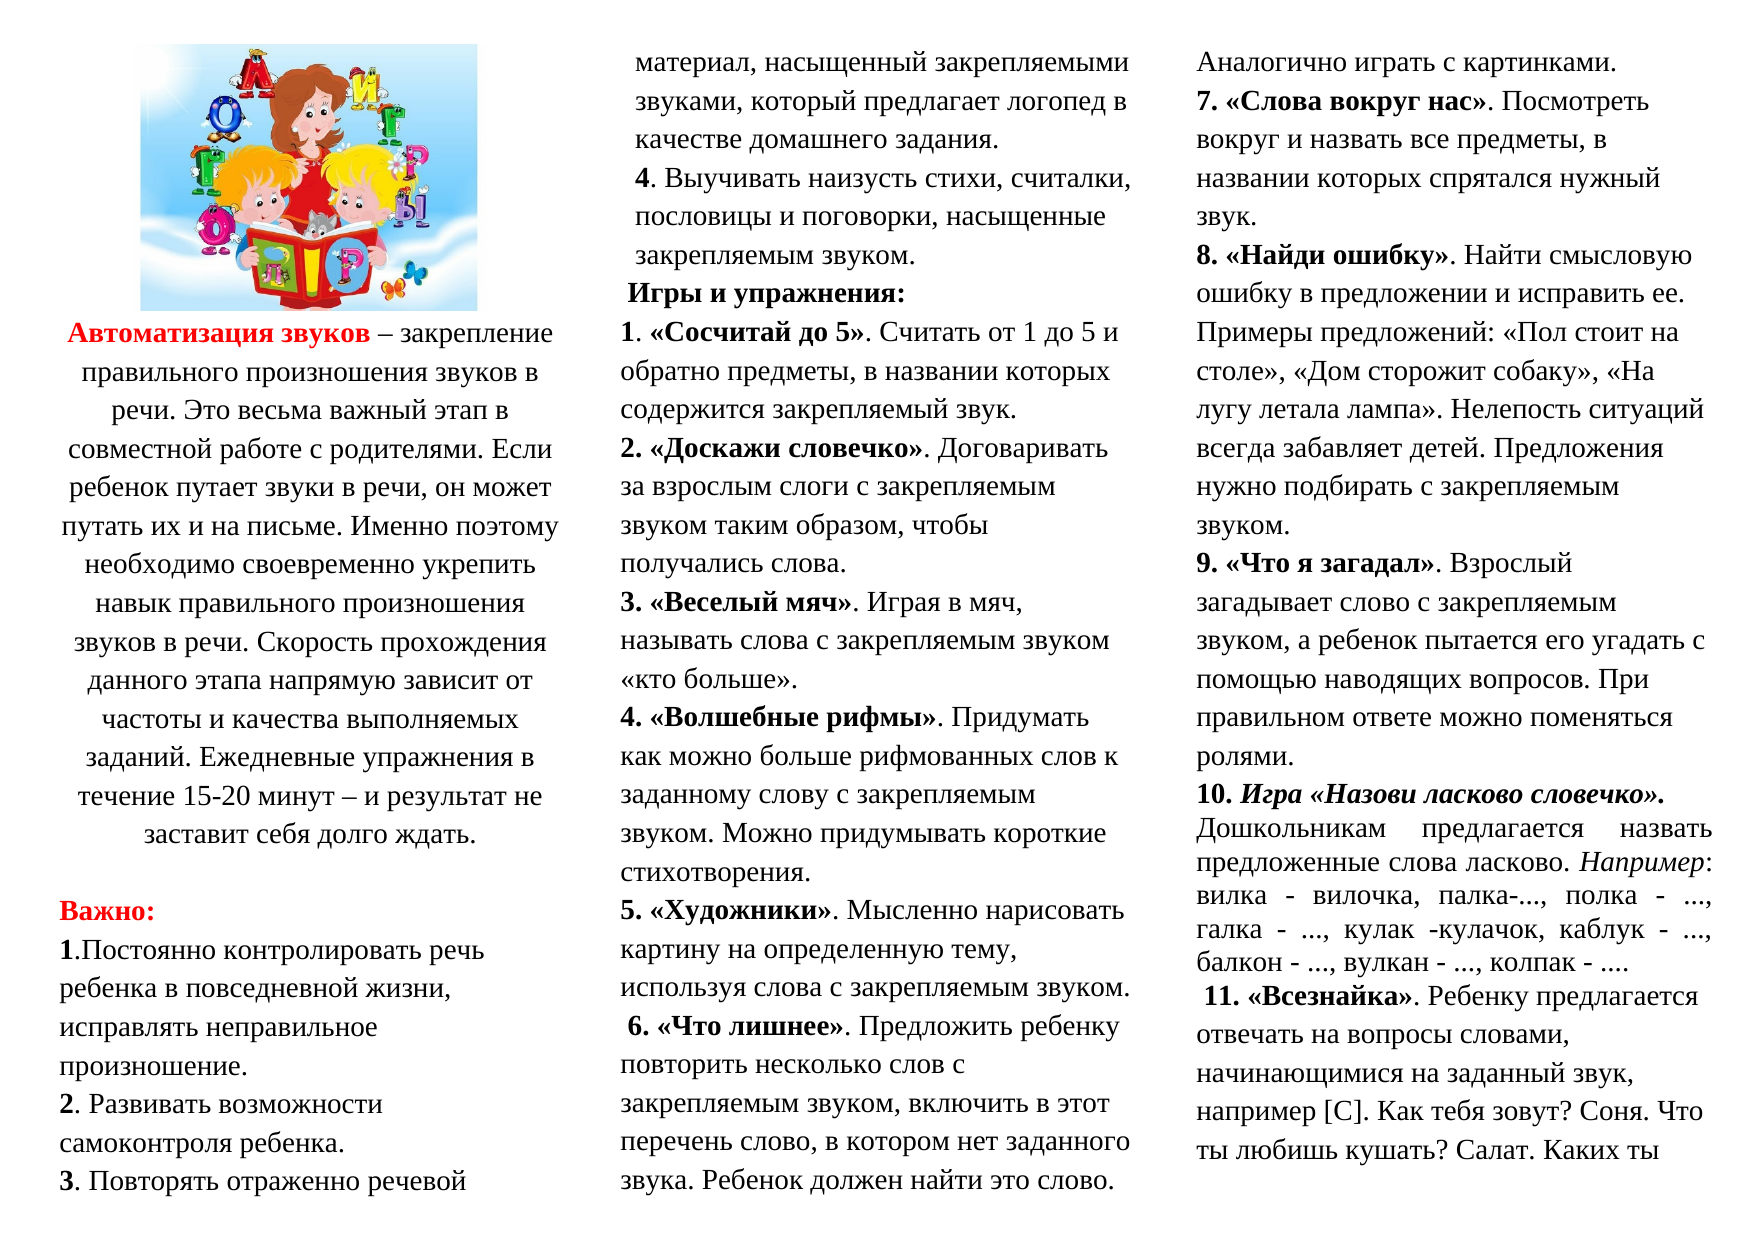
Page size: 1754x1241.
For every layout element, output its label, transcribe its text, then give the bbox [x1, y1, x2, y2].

text 9. «Что я загадал». Взрослый загадывает слово с закрепляемым звуком, а ребенок пытается его угадать с помощью наводящих вопросов. При правильном ответе можно поменяться ролями. [1196, 545, 1713, 772]
text 8. «Найди ошибку». Найти смысловую ошибку в предложении и исправить ее. Примеры предложений: «Пол стоит на столе», «Дом сторожит собаку», «На лугу летала лампа». Нелепость ситуаций всегда забавляет детей. Предложения нужно подбирать с закрепляемым звуком. [1196, 237, 1713, 540]
text 3. «Веселый мяч». Играя в мяч, называть слова с закрепляемым звуком «кто больше». 4. «Волшебные рифмы». Придумать как можно больше рифмованных слов к заданному слову с закрепляемым звуком. Можно придумывать короткие стихотворения. 5. «Художники». Мысленно нарисовать картину на определенную тему, используя слова с закрепляемым звуком. [620, 584, 1137, 1003]
text 1.Постоянно контролировать речь ребенка в повседневной жизни, исправлять неправильное произношение. 2. Развивать возможности самоконтроля ребенка. 3. Повторять отраженно речевой материал, насыщенный закрепляемыми звуками, который предлагает логопед в качестве домашнего задания. 4. Выучивать наизусть стихи, считалки, пословицы и поговорки, насыщенные закрепляемым звуком. [59, 932, 561, 1197]
picture [132, 44, 488, 311]
text 10. Игра «Назови ласково словечко». [1240, 777, 1713, 810]
text Игры и упражнения: 1. «Сосчитай до 5». Считать от 1 до 5 и обратно предметы, в названии которых содержится закрепляемый звук. 2. «Доскажи словечко». Договаривать за взрослым слоги с закрепляемым звуком таким образом, чтобы получались слова. [620, 276, 1137, 579]
text 6. «Что лишнее». Предложить ребенку повторить несколько слов с закрепляемым звуком, включить в этот перечень слово, в котором нет заданного звука. Ребенок должен найти это слово. Аналогично играть с картинками. 7. «Слова вокруг нас». Посмотреть вокруг и назвать все предметы, в названии которых спрятался нужный звук. [1196, 44, 1713, 232]
text 6. «Что лишнее». Предложить ребенку повторить несколько слов с закрепляемым звуком, включить в этот перечень слово, в котором нет заданного звука. Ребенок должен найти это слово. Аналогично играть с картинками. 7. «Слова вокруг нас». Посмотреть вокруг и назвать все предметы, в названии которых спрятался нужный звук. [620, 1008, 1137, 1196]
text Дошкольникам предлагается назвать предложенные слова ласково. Например: вилка - вилочка, палка-..., полка - ..., галка - ..., кулак -кулачок, каблук - ..., балкон - ..., вулкан - ..., колпак - .... [1196, 810, 1713, 978]
text 1.Постоянно контролировать речь ребенка в повседневной жизни, исправлять неправильное произношение. 2. Развивать возможности самоконтроля ребенка. 3. Повторять отраженно речевой материал, насыщенный закрепляемыми звуками, который предлагает логопед в качестве домашнего задания. 4. Выучивать наизусть стихи, считалки, пословицы и поговорки, насыщенные закрепляемым звуком. [635, 44, 1137, 271]
text Автоматизация звуков – закрепление правильного произношения звуков в речи. Это весьма важный этап в совместной работе с родителями. Если ребенок путает звуки в речи, он может путать их и на письме. Именно поэтому необходимо своевременно укрепить навык правильного произношения звуков в речи. Скорость прохождения данного этапа напрямую зависит от частоты и качества выполняемых заданий. Ежедневные упражнения в течение 15-20 минут – и результат не заставит себя долго ждать. [59, 44, 561, 850]
text Важно: [59, 893, 561, 927]
